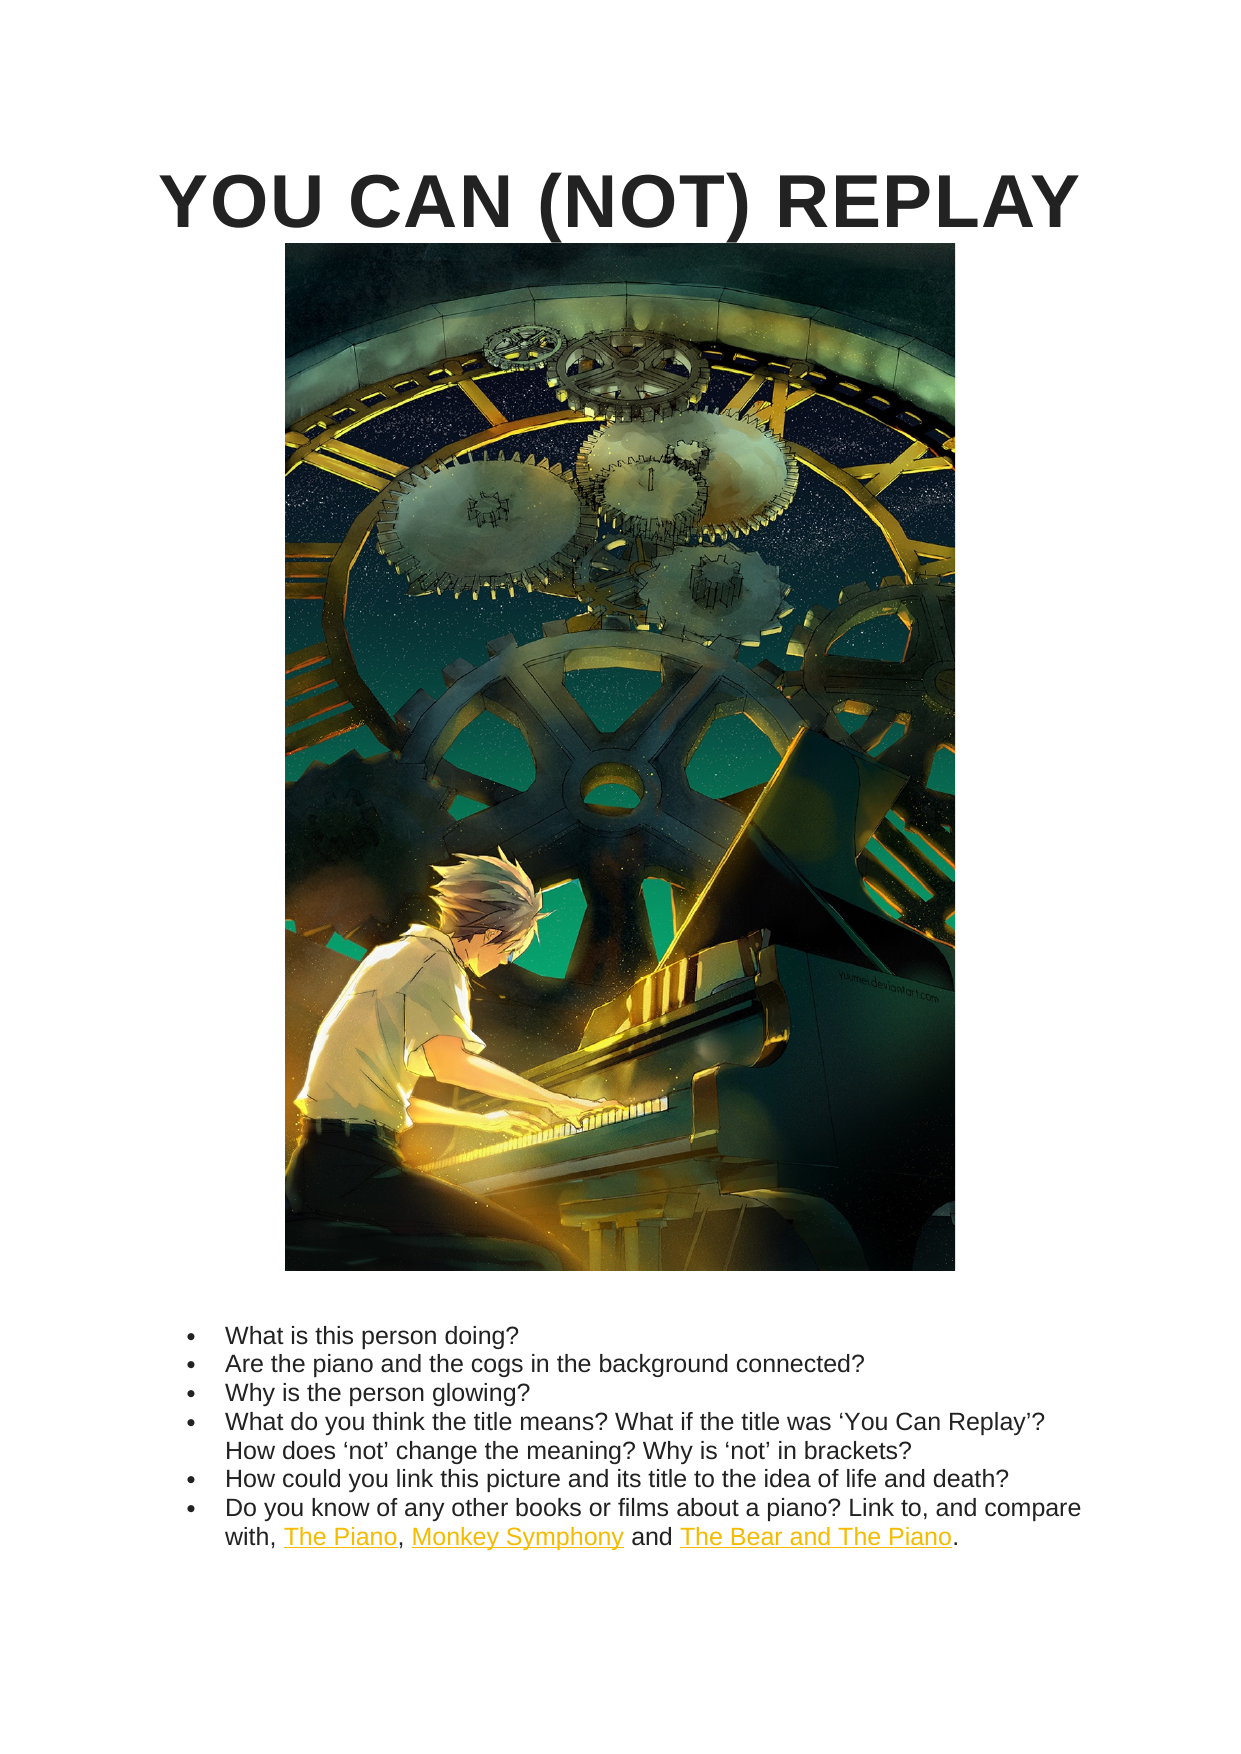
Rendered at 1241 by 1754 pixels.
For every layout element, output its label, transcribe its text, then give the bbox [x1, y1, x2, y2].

list What is this person doing? [187, 1321, 1090, 1349]
list Do you know of any other books or films about a piano? Link to, and compare with, The Piano, Monkey Symphony and The Bear and The Piano. [187, 1493, 1090, 1551]
list How could you link this picture and its title to the idea of life and death? [187, 1464, 1090, 1493]
list Why is the person glowing? [187, 1378, 1090, 1407]
list Are the piano and the cogs in the background connected? [187, 1349, 1090, 1378]
text YOU CAN (NOT) REPLAY [150, 150, 1090, 244]
picture [285, 243, 955, 1271]
list What do you think the title means? What if the title was ‘You Can Replay’? How does ‘not’ change the meaning? Why is ‘not’ in brackets? [187, 1407, 1090, 1464]
